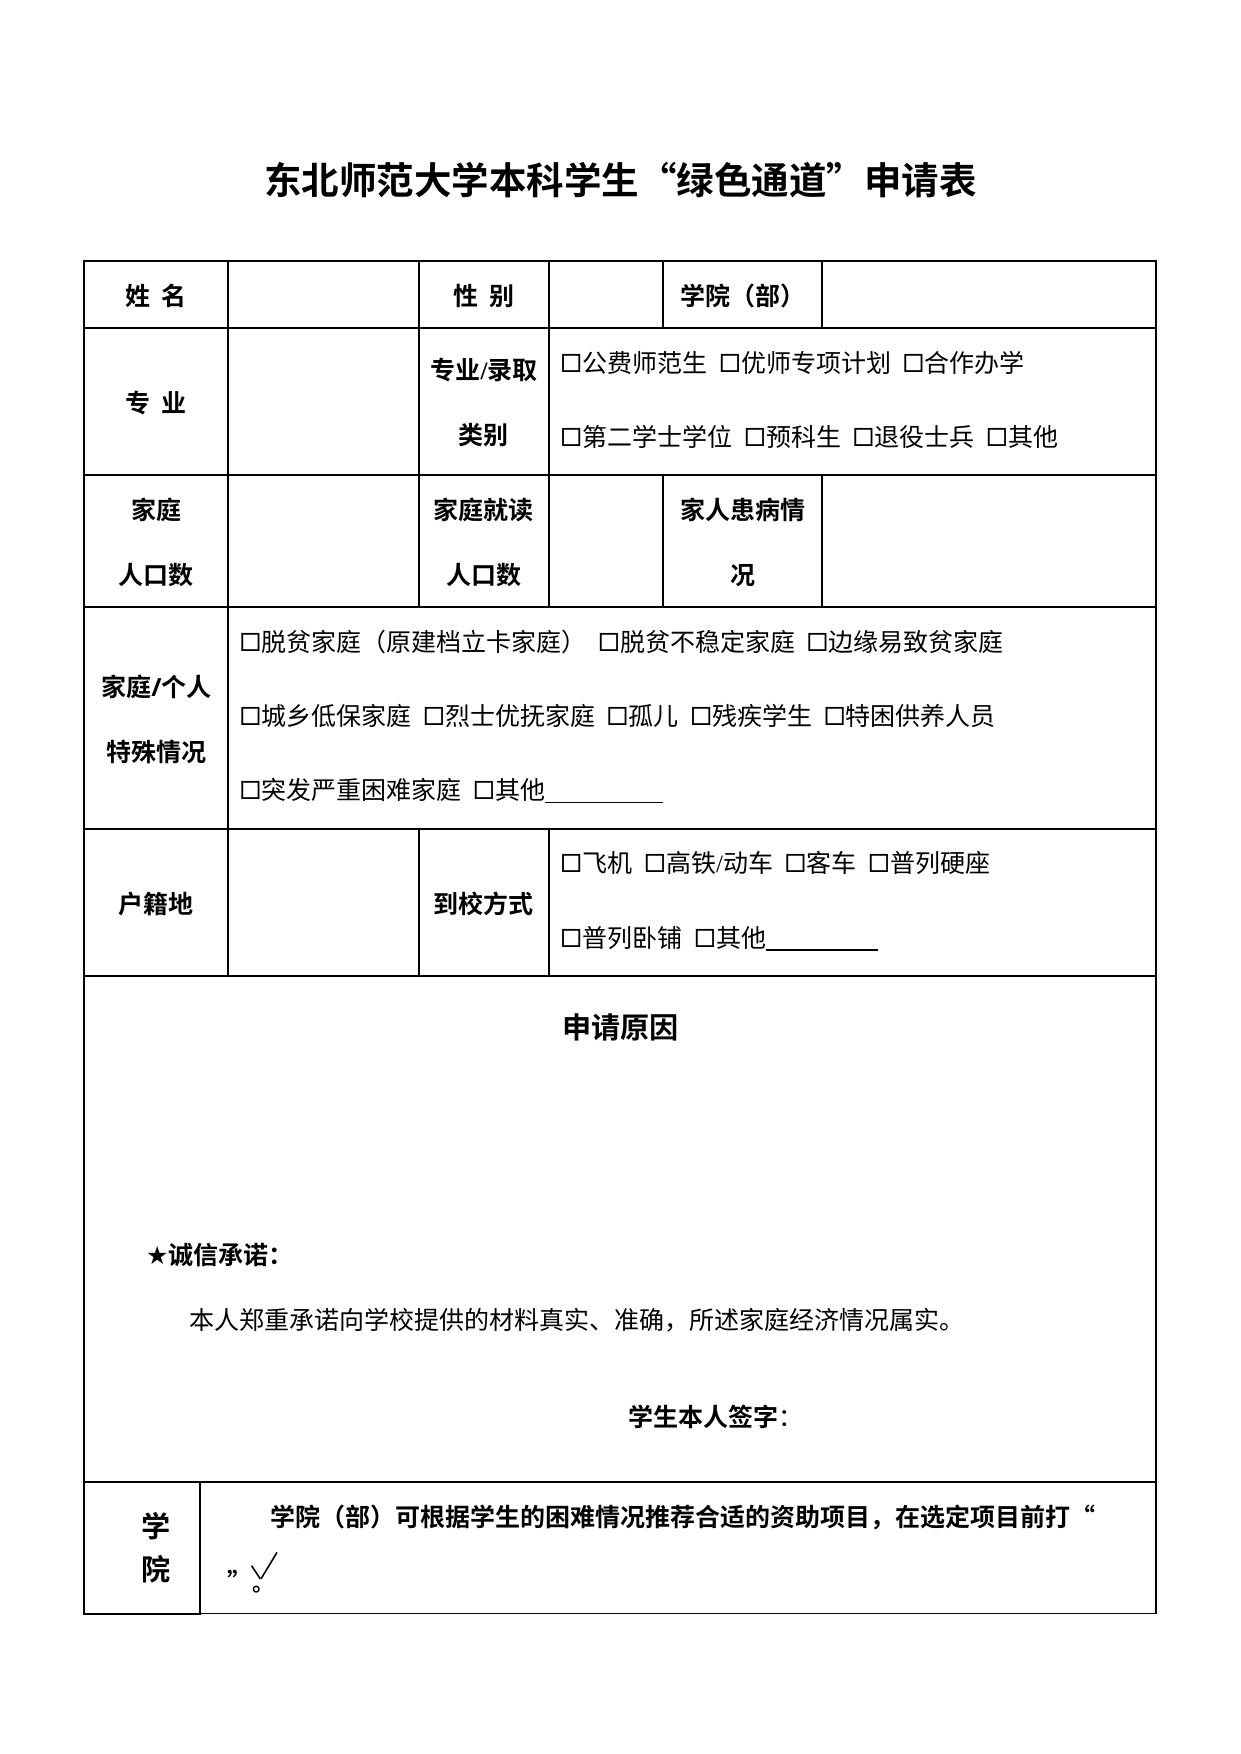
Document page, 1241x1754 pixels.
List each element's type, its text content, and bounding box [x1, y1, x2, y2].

table_cell 家庭 人口数 [85, 476, 227, 606]
table_header [229, 262, 418, 327]
table_cell 公费师范生 优师专项计划 合作办学 第二学士学位 预科生 退役士兵 其他 [550, 329, 1155, 474]
table_cell 户籍地 [85, 830, 227, 975]
table_cell [229, 830, 418, 975]
table_cell 学院（部）可根据学生的困难情况推荐合适的资助项目，在选定项目前打“ ”。 [201, 1483, 1155, 1613]
table_cell [229, 476, 418, 606]
table_cell [550, 476, 662, 606]
table_header 姓 名 [85, 262, 227, 327]
table_cell [229, 329, 418, 474]
text 东北师范大学本科学生“绿色通道”申请表 [165, 146, 1075, 211]
table_header 学院（部） [664, 262, 821, 327]
table_header 性 别 [420, 262, 548, 327]
table_cell 飞机 高铁/动车 客车 普列硬座 普列卧铺 其他 [550, 830, 1155, 975]
table_cell 专业/录取类别 [420, 329, 548, 474]
table_cell 学 院 （部） 意 见 [85, 1483, 199, 1613]
table_cell 脱贫家庭（原建档立卡家庭） 脱贫不稳定家庭 边缘易致贫家庭 城乡低保家庭 烈士优抚家庭 孤儿 残疾学生 特困供养人员 突发严重困难家庭 其他 [229, 608, 1155, 827]
table_header [823, 262, 1155, 327]
table_cell 家人患病情况 [664, 476, 821, 606]
table_cell 家庭就读人口数 [420, 476, 548, 606]
table_cell 专 业 [85, 329, 227, 474]
table_cell 申请原因 ★诚信承诺： 本人郑重承诺向学校提供的材料真实、准确，所述家庭经济情况属实。 学生本人签字： [85, 977, 1155, 1481]
table_header [550, 262, 662, 327]
table_cell 家庭/个人特殊情况 [85, 608, 227, 827]
table_cell 到校方式 [420, 830, 548, 975]
table_cell [823, 476, 1155, 606]
